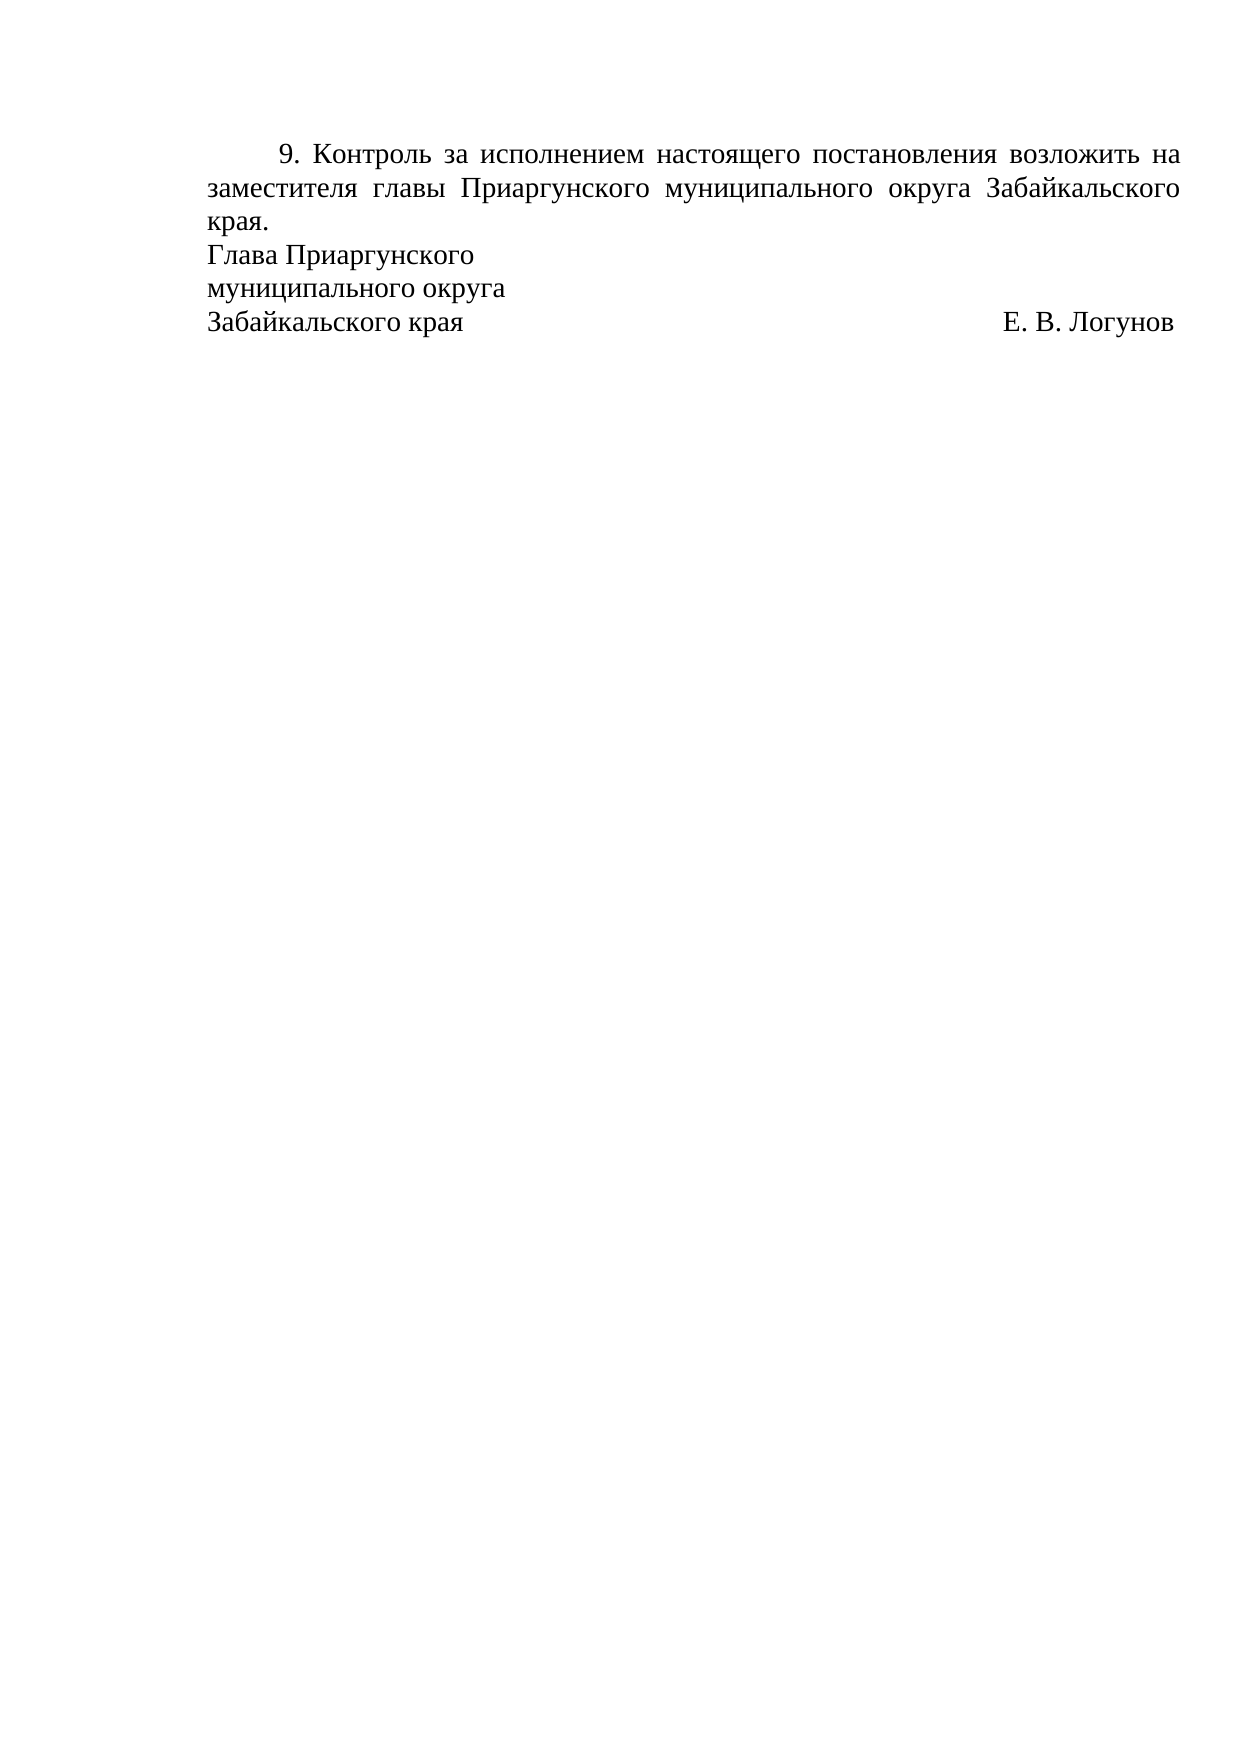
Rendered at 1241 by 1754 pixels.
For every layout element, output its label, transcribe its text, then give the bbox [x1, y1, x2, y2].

text Глава Приаргунского [207, 237, 1181, 270]
text Забайкальского края Е. В. Логунов [207, 304, 1181, 337]
text муниципального округа [207, 270, 1181, 304]
text 9. Контроль за исполнением настоящего постановления возложить на заместителя главы Приаргунского муниципального округа Забайкальского края. [207, 136, 1181, 237]
